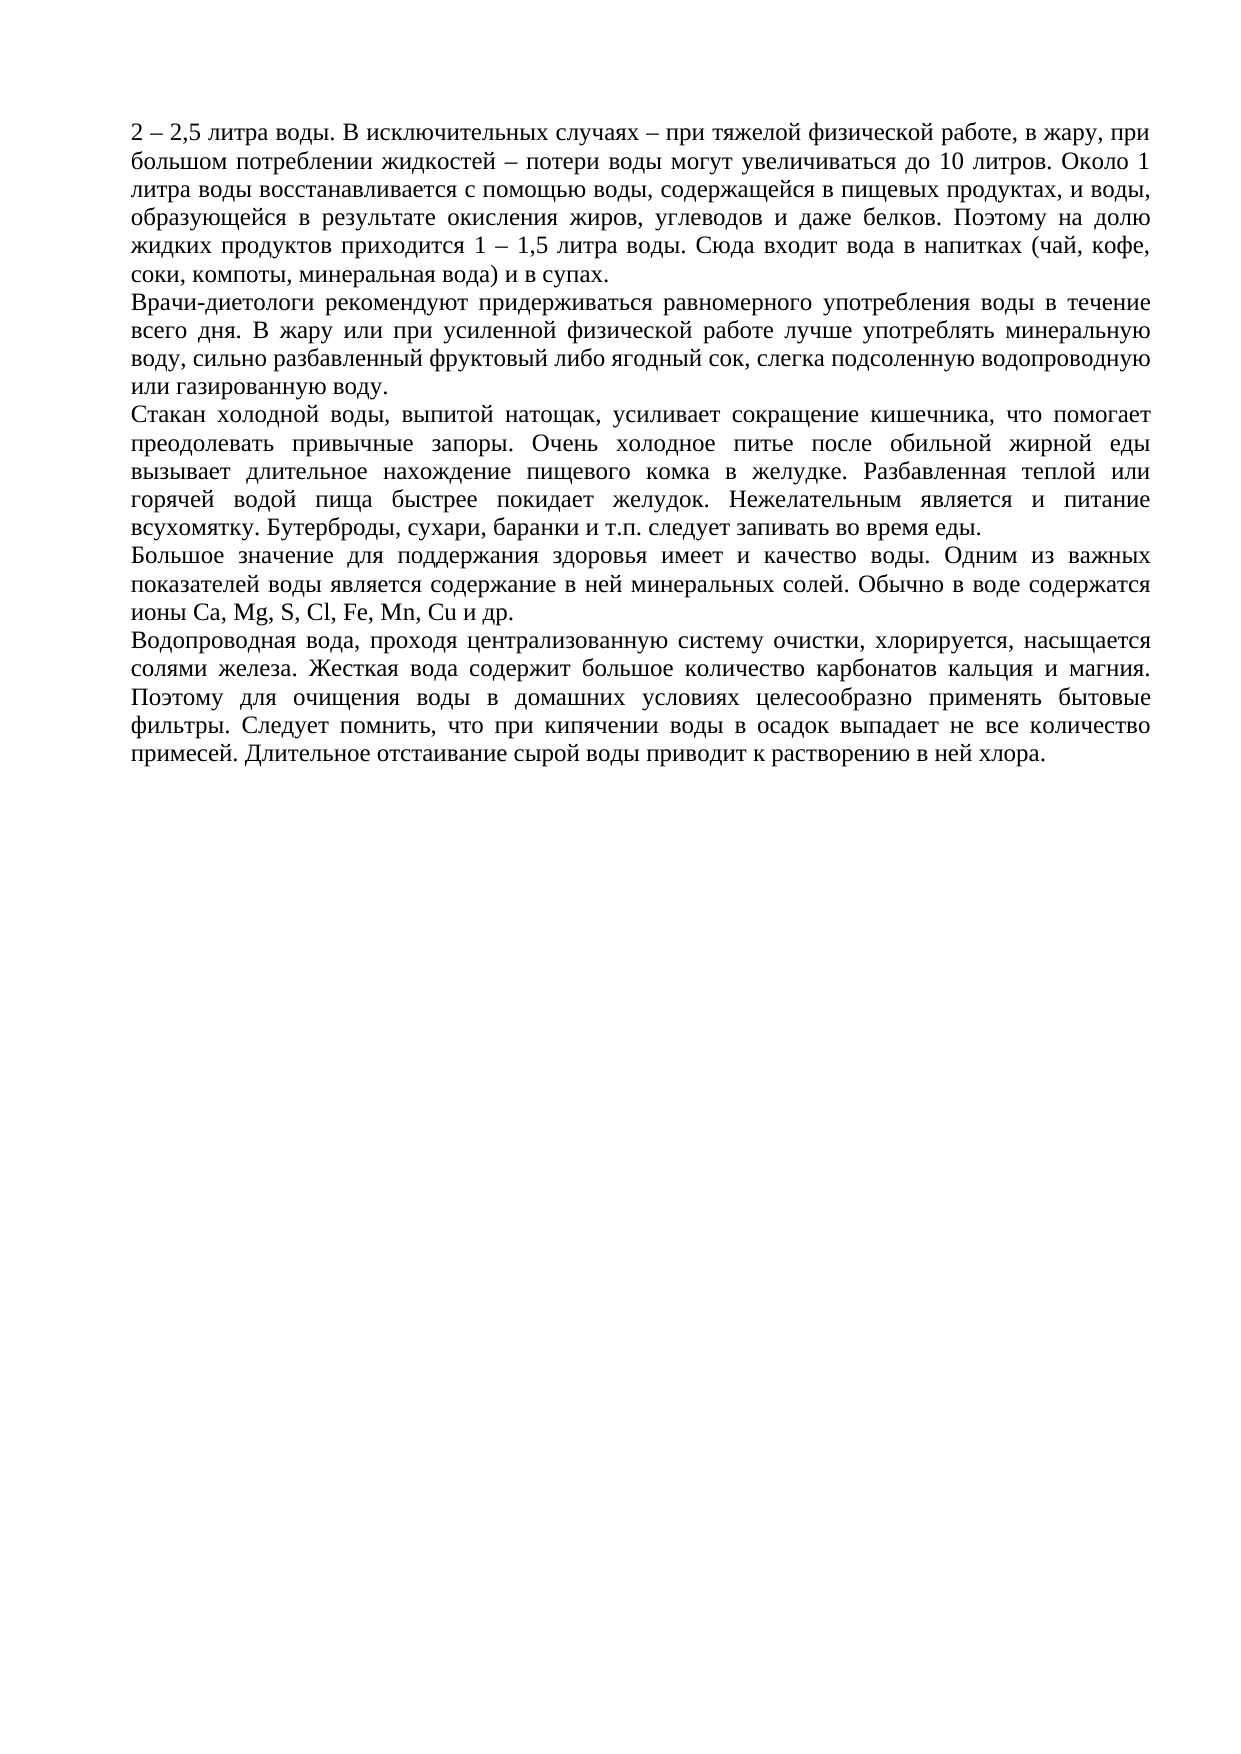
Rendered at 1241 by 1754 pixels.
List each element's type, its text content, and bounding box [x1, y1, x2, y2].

text Водопроводная вода, проходя централизованную систему очистки, хлорируется, насыщается солями железа. Жесткая вода содержит большое количество карбонатов кальция и магния. Поэтому для очищения воды в домашних условиях целесообразно применять бытовые фильтры. Следует помнить, что при кипячении воды в осадок выпадает не все количество примесей. Длительное отстаивание сырой воды приводит к растворению в ней хлора. [131, 626, 1152, 767]
text Врачи-диетологи рекомендуют придерживаться равномерного употребления воды в течение всего дня. В жару или при усиленной физической работе лучше употреблять минеральную воду, сильно разбавленный фруктовый либо ягодный сок, слегка подсоленную водопроводную или газированную воду. [131, 287, 1152, 400]
text Большое значение для поддержания здоровья имеет и качество воды. Одним из важных показателей воды является содержание в ней минеральных солей. Обычно в воде содержатся ионы Ca, Mg, S, Cl, Fe, Mn, Cu и др. [131, 541, 1152, 626]
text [131, 118, 1152, 287]
text Стакан холодной воды, выпитой натощак, усиливает сокращение кишечника, что помогает преодолевать привычные запоры. Очень холодное питье после обильной жирной еды вызывает длительное нахождение пищевого комка в желудке. Разбавленная теплой или горячей водой пища быстрее покидает желудок. Нежелательным является и питание всухомятку. Бутерброды, сухари, баранки и т.п. следует запивать во время еды. [131, 400, 1152, 541]
